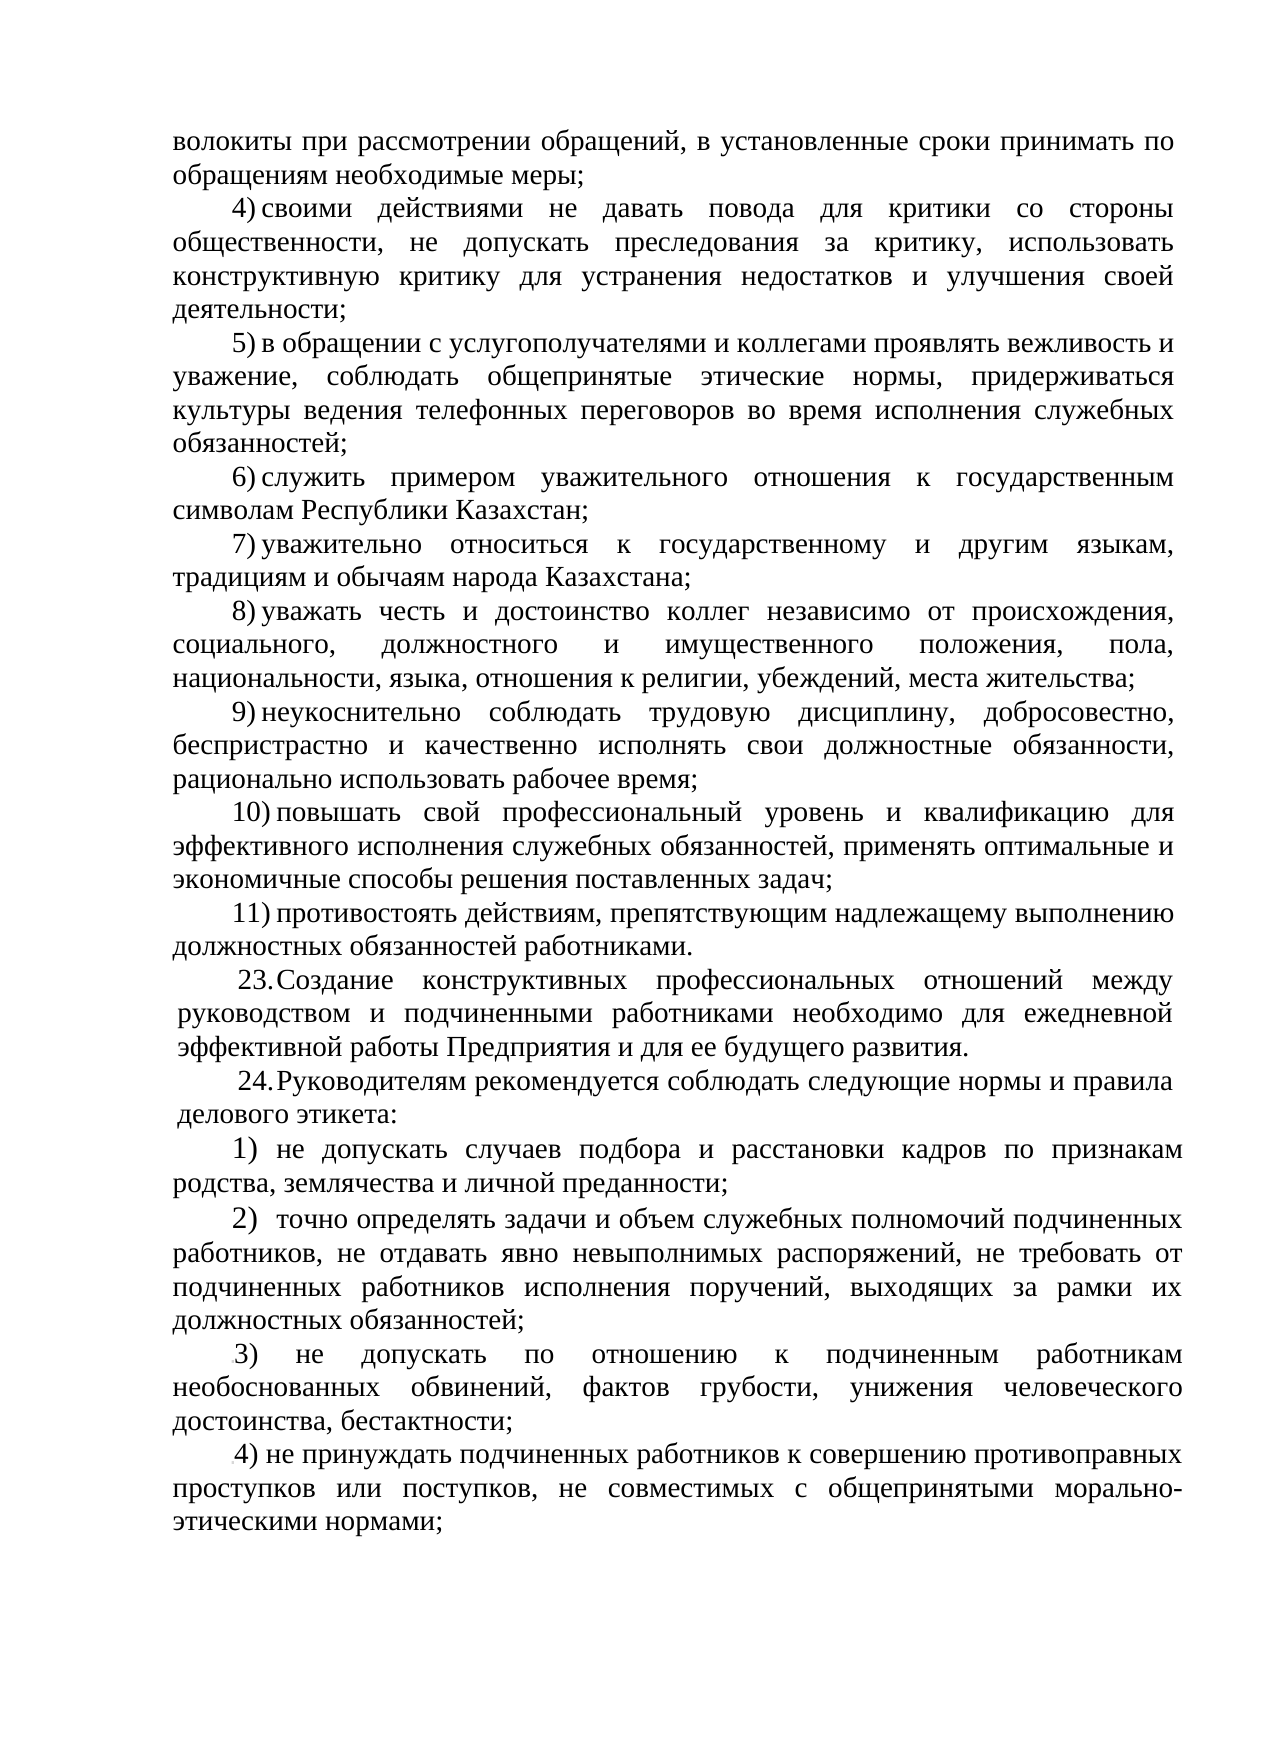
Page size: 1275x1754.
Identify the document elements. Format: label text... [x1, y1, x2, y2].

list точно определять задачи и объем служебных полномочий подчиненных работников, не отдавать явно невыполнимых распоряжений, не требовать от подчиненных работников исполнения поручений, выходящих за рамки их должностных обязанностей; [172, 1199, 1183, 1336]
list противостоять действиям, препятствующим надлежащему выполнению должностных обязанностей работниками. [172, 895, 1175, 962]
list не допускать случаев подбора и расстановки кадров по признакам родства, землячества и личной преданности; [172, 1130, 1183, 1199]
text 4) не принуждать подчиненных работников к совершению противоправных проступков или поступков, не совместимых с общепринятыми морально-этическими нормами; [172, 1436, 1183, 1537]
list уважительно относиться к государственному и другим языкам, традициям и обычаям народа Казахстана; [172, 526, 1175, 593]
list Руководителям рекомендуется соблюдать следующие нормы и правила делового этикета: [177, 1063, 1173, 1130]
list своими действиями не давать повода для критики со стороны общественности, не допускать преследования за критику, использовать конструктивную критику для устранения недостатков и улучшения своей деятельности; [172, 191, 1175, 325]
list Создание конструктивных профессиональных отношений между руководством и подчиненными работниками необходимо для ежедневной эффективной работы Предприятия и для ее будущего развития. [177, 962, 1173, 1063]
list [172, 123, 1175, 191]
list уважать честь и достоинство коллег независимо от происхождения, социального, должностного и имущественного положения, пола, национальности, языка, отношения к религии, убеждений, места жительства; [172, 593, 1175, 694]
list служить примером уважительного отношения к государственным символам Республики Казахстан; [172, 459, 1175, 526]
list неукоснительно соблюдать трудовую дисциплину, добросовестно, беспристрастно и качественно исполнять свои должностные обязанности, рационально использовать рабочее время; [172, 694, 1175, 794]
list в обращении с услугополучателями и коллегами проявлять вежливость и уважение, соблюдать общепринятые этические нормы, придерживаться культуры ведения телефонных переговоров во время исполнения служебных обязанностей; [172, 325, 1175, 459]
list повышать свой профессиональный уровень и квалификацию для эффективного исполнения служебных обязанностей, применять оптимальные и экономичные способы решения поставленных задач; [172, 794, 1175, 895]
text 3) не допускать по отношению к подчиненным работникам необоснованных обвинений, фактов грубости, унижения человеческого достоинства, бестактности; [172, 1336, 1183, 1436]
